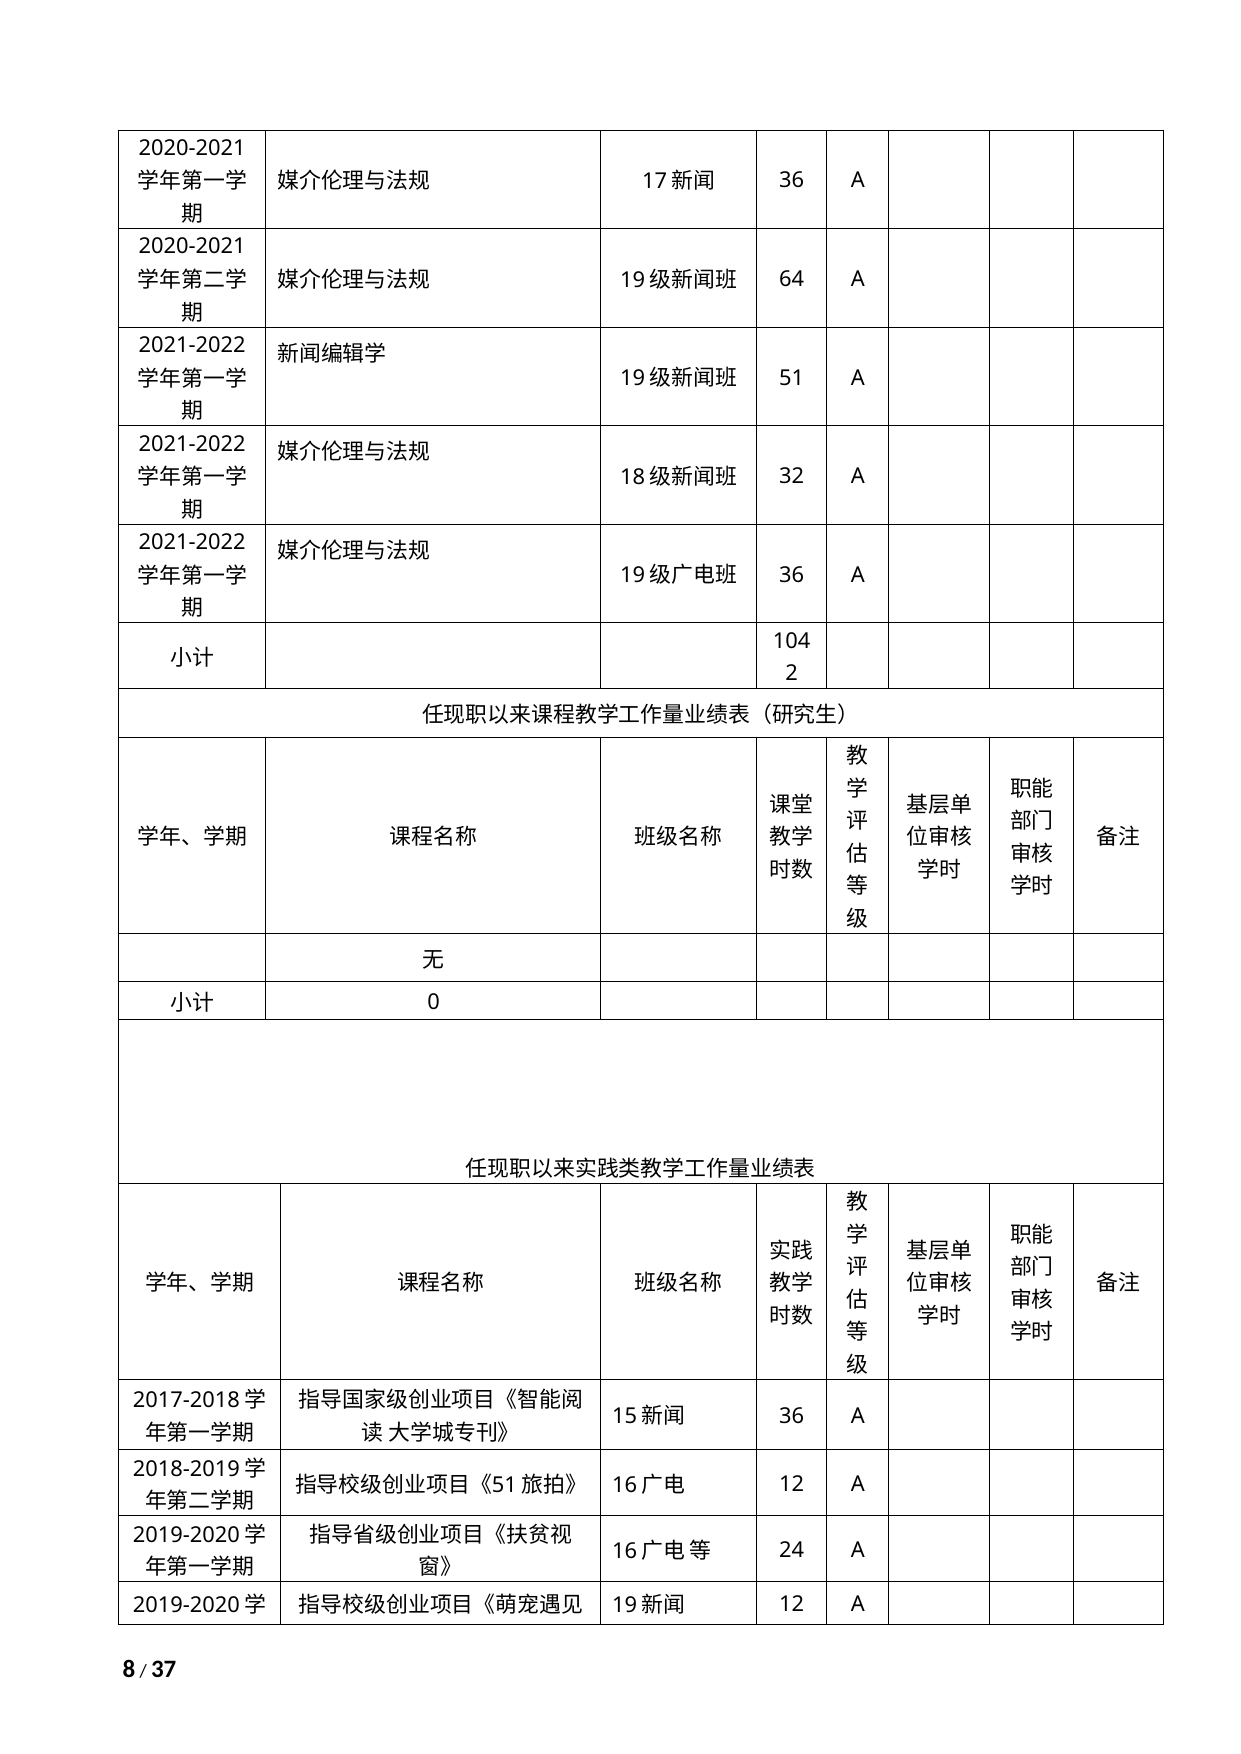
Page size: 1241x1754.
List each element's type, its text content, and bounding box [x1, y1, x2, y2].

table_cell 2020-2021学年第一学期 [119, 131, 265, 228]
table_cell [889, 1582, 989, 1623]
table_cell A [827, 328, 888, 425]
table_cell [1074, 328, 1163, 425]
table_cell 媒介伦理与法规 [266, 131, 600, 228]
table_cell [889, 623, 989, 688]
table_cell 职能部门审核学时 [990, 738, 1073, 933]
table_cell 学年、学期 [119, 738, 265, 933]
table_cell A [827, 426, 888, 524]
table_cell 12 [757, 1582, 826, 1623]
table_cell [990, 1450, 1073, 1515]
table_cell 小计 [119, 623, 265, 688]
table_cell A [827, 131, 888, 228]
table_cell [889, 1380, 989, 1449]
table_cell A [827, 229, 888, 327]
table_cell 24 [757, 1516, 826, 1581]
table_cell [119, 934, 265, 981]
table_cell 2020-2021 学年第二学期 [119, 229, 265, 327]
table_cell [889, 328, 989, 425]
table_cell 51 [757, 328, 826, 425]
table_cell [1074, 1450, 1163, 1515]
table_cell [601, 934, 756, 981]
table_cell 17新闻 [601, 131, 756, 228]
table_cell 32 [757, 426, 826, 524]
table_cell 任现职以来实践类教学工作量业绩表 [119, 1020, 1163, 1183]
table_cell 36 [757, 131, 826, 228]
table_cell 12 [757, 1450, 826, 1515]
table_cell [889, 525, 989, 622]
table_cell 小计 [119, 982, 265, 1019]
table_cell [990, 934, 1073, 981]
table_cell 课程名称 [266, 738, 600, 933]
table_cell 备注 [1074, 1184, 1163, 1379]
table_cell 班级名称 [601, 738, 756, 933]
table_cell 指导校级创业项目《51旅拍》 [281, 1450, 600, 1515]
table_cell 36 [757, 1380, 826, 1449]
table_cell 19级广电班 [601, 525, 756, 622]
table_cell A [827, 1380, 888, 1449]
table_cell [1074, 982, 1163, 1019]
table_cell [990, 525, 1073, 622]
table_cell [1074, 1516, 1163, 1581]
table_cell [1074, 1582, 1163, 1623]
table_cell 无 [266, 934, 600, 981]
table_cell 2021-2022学年第一学期 [119, 525, 265, 622]
table_cell [757, 934, 826, 981]
table_cell 2021-2022学年第一学期 [119, 426, 265, 524]
table_cell 2019-2020学年第二学期 [119, 1582, 280, 1623]
table_cell 16广电 [601, 1450, 756, 1515]
table_cell [266, 623, 600, 688]
table_cell 备注 [1074, 738, 1163, 933]
table_cell [757, 982, 826, 1019]
table_cell 学年、学期 [119, 1184, 280, 1379]
table_cell A [827, 1582, 888, 1623]
table_cell 基层单位审核学时 [889, 1184, 989, 1379]
table_cell 指导省级创业项目《扶贫视窗》 [281, 1516, 600, 1581]
table_cell [889, 1516, 989, 1581]
table_cell [827, 982, 888, 1019]
table_cell A [827, 1516, 888, 1581]
table_cell 16广电 等 [601, 1516, 756, 1581]
table_cell [1074, 623, 1163, 688]
table_cell 指导校级创业项目《萌宠遇见咖啡店》 [281, 1582, 600, 1623]
table_cell [1074, 426, 1163, 524]
table_cell [889, 1450, 989, 1515]
table_cell [990, 623, 1073, 688]
table_cell 任现职以来课程教学工作量业绩表（研究生） [119, 689, 1163, 737]
table_cell 2017-2018学年第一学期 [119, 1380, 280, 1449]
table_cell [827, 623, 888, 688]
table_cell 19级新闻班 [601, 229, 756, 327]
table_cell 2021-2022学年第一学期 [119, 328, 265, 425]
table_cell 基层单位审核学时 [889, 738, 989, 933]
table_cell 19级新闻班 [601, 328, 756, 425]
table_cell [601, 623, 756, 688]
table_cell 64 [757, 229, 826, 327]
table_cell 职能部门审核学时 [990, 1184, 1073, 1379]
table_cell 18级新闻班 [601, 426, 756, 524]
table_cell [889, 982, 989, 1019]
table_cell [889, 426, 989, 524]
table_cell 新闻编辑学 [266, 328, 600, 425]
table_cell [990, 1516, 1073, 1581]
table_cell 2019-2020学年第一学期 [119, 1516, 280, 1581]
table_cell 课堂教学时数 [757, 738, 826, 933]
table_cell 2018-2019学年第二学期 [119, 1450, 280, 1515]
table_cell [990, 229, 1073, 327]
table_cell 教学评估等级 [827, 738, 888, 933]
table_cell [990, 1380, 1073, 1449]
table_cell 媒介伦理与法规 [266, 229, 600, 327]
table_cell [889, 229, 989, 327]
table_cell [1074, 229, 1163, 327]
table_cell [889, 934, 989, 981]
table_cell 0 [266, 982, 600, 1019]
table_cell 班级名称 [601, 1184, 756, 1379]
table_cell [889, 131, 989, 228]
table_cell [990, 426, 1073, 524]
table_cell 1042 [757, 623, 826, 688]
table_cell 15新闻 [601, 1380, 756, 1449]
table_cell 教学评估等级 [827, 1184, 888, 1379]
table_cell 课程名称 [281, 1184, 600, 1379]
table_cell [990, 328, 1073, 425]
table_cell [990, 131, 1073, 228]
table_cell [1074, 934, 1163, 981]
table_cell [601, 982, 756, 1019]
table_cell 媒介伦理与法规 [266, 525, 600, 622]
table_cell [827, 934, 888, 981]
table_cell [990, 1582, 1073, 1623]
table_cell A [827, 1450, 888, 1515]
table_cell 媒介伦理与法规 [266, 426, 600, 524]
table_cell [1074, 525, 1163, 622]
table_cell 19新闻 [601, 1582, 756, 1623]
table_cell [1074, 1380, 1163, 1449]
table_cell A [827, 525, 888, 622]
table_cell [1074, 131, 1163, 228]
table_cell 实践教学时数 [757, 1184, 826, 1379]
table_cell 36 [757, 525, 826, 622]
table_cell [990, 982, 1073, 1019]
table_cell 指导国家级创业项目《智能阅读 大学城专刊》 [281, 1380, 600, 1449]
